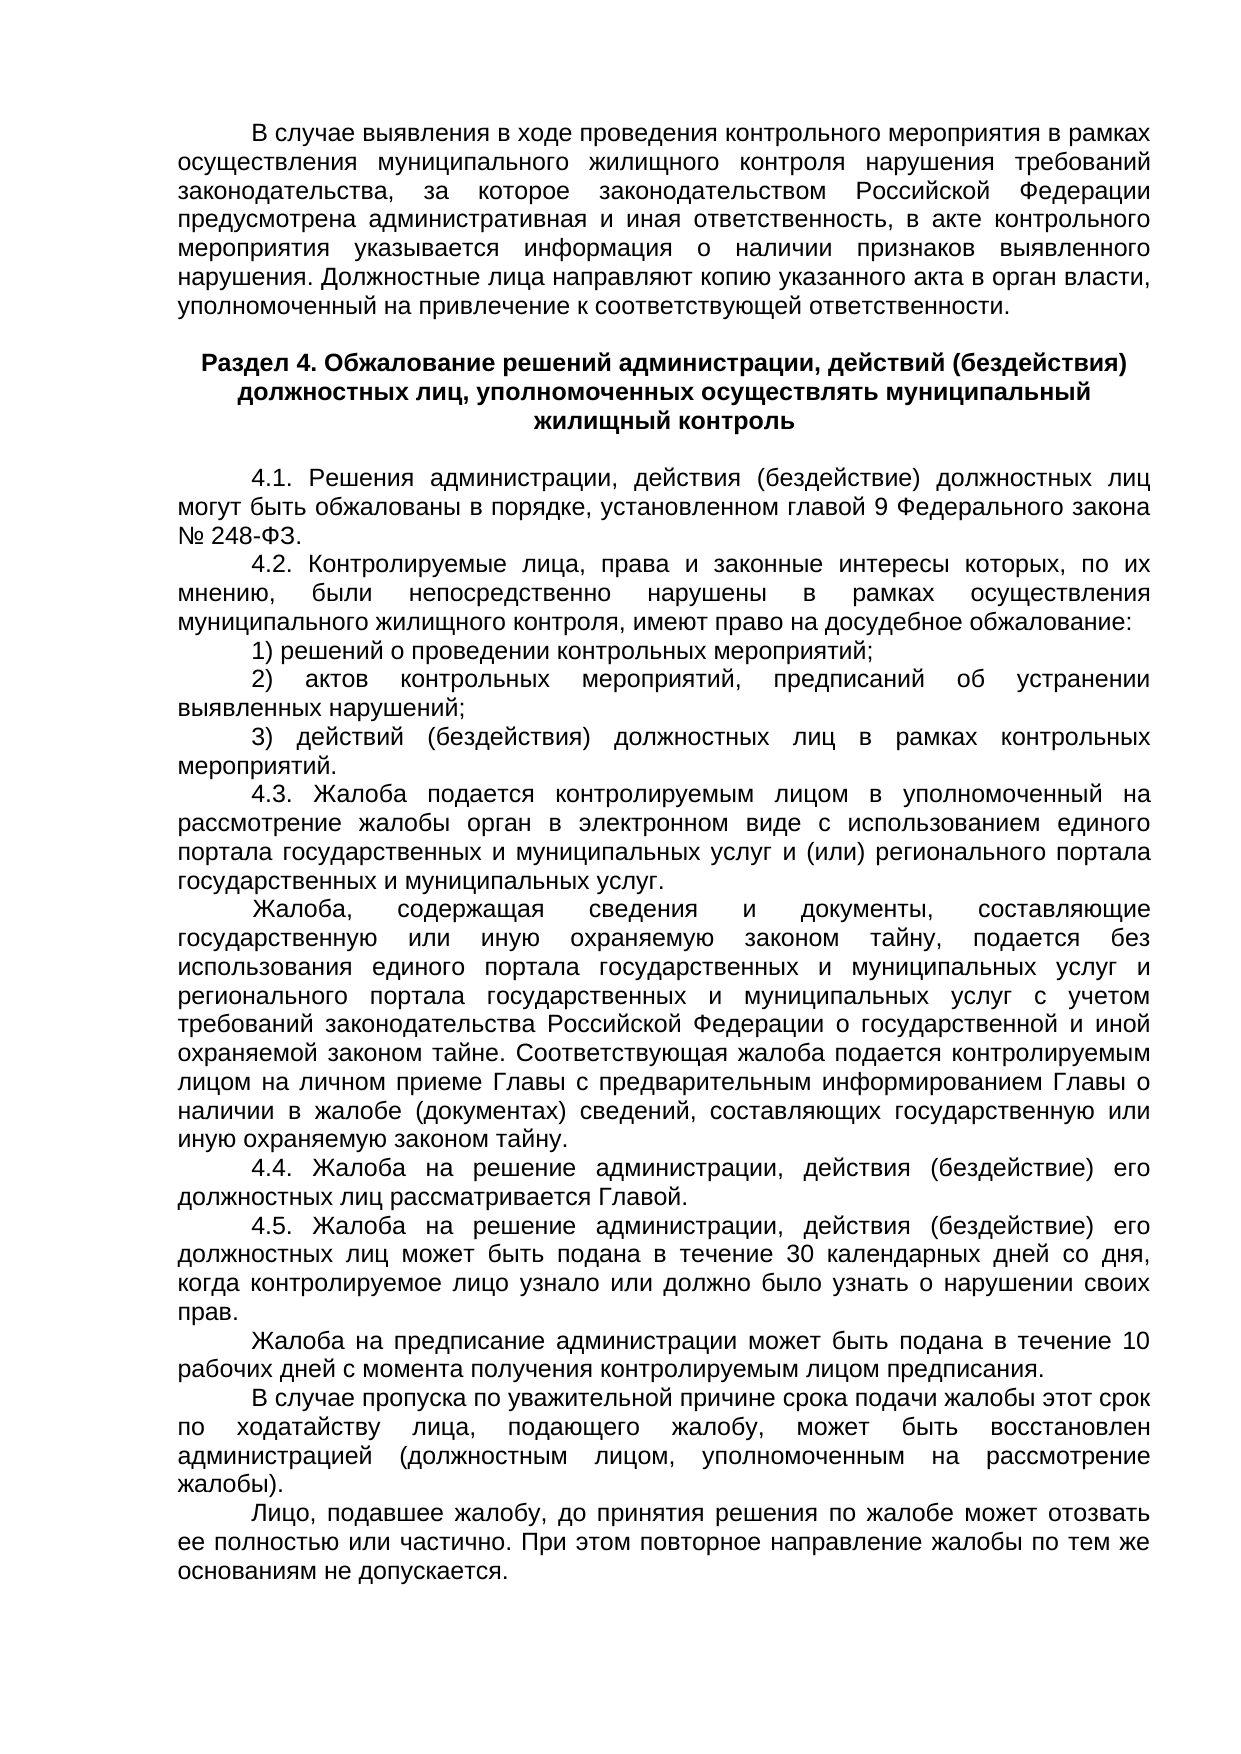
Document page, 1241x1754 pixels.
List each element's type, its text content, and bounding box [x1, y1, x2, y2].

text 3) действий (бездействия) должностных лиц в рамках контрольных мероприятий. [177, 722, 1152, 779]
text 4.3. Жалоба подается контролируемым лицом в уполномоченный на рассмотрение жалобы орган в электронном виде с использованием единого портала государственных и муниципальных услуг и (или) регионального портала государственных и муниципальных услуг. [177, 779, 1152, 894]
text 4.2. Контролируемые лица, права и законные интересы которых, по их мнению, были непосредственно нарушены в рамках осуществления муниципального жилищного контроля, имеют право на досудебное обжалование: [177, 549, 1152, 636]
text 4.5. Жалоба на решение администрации, действия (бездействие) его должностных лиц может быть подана в течение 30 календарных дней со дня, когда контролируемое лицо узнало или должно было узнать о нарушении своих прав. [177, 1211, 1152, 1326]
text Лицо, подавшее жалобу, до принятия решения по жалобе может отозвать ее полностью или частично. При этом повторное направление жалобы по тем же основаниям не допускается. [177, 1498, 1152, 1584]
text 2) актов контрольных мероприятий, предписаний об устранении выявленных нарушений; [177, 664, 1152, 722]
text 1) решений о проведении контрольных мероприятий; [177, 636, 1152, 664]
text 4.1. Решения администрации, действия (бездействие) должностных лиц могут быть обжалованы в порядке, установленном главой 9 Федерального закона № 248-ФЗ. [177, 463, 1152, 549]
text 4.4. Жалоба на решение администрации, действия (бездействие) его должностных лиц рассматривается Главой. [177, 1153, 1152, 1211]
text Жалоба, содержащая сведения и документы, составляющие государственную или иную охраняемую законом тайну, подается без использования единого портала государственных и муниципальных услуг и регионального портала государственных и муниципальных услуг с учетом требований законодательства Российской Федерации о государственной и иной охраняемой законом тайне. Соответствующая жалоба подается контролируемым лицом на личном приеме Главы с предварительным информированием Главы о наличии в жалобе (документах) сведений, составляющих государственную или иную охраняемую законом тайну. [177, 894, 1152, 1153]
text Жалоба на предписание администрации может быть подана в течение 10 рабочих дней с момента получения контролируемым лицом предписания. [177, 1326, 1152, 1383]
text Раздел 4. Обжалование решений администрации, действий (бездействия) должностных лиц, уполномоченных осуществлять муниципальный жилищный контроль [177, 348, 1152, 434]
text В случае пропуска по уважительной причине срока подачи жалобы этот срок по ходатайству лица, подающего жалобу, может быть восстановлен администрацией (должностным лицом, уполномоченным на рассмотрение жалобы). [177, 1383, 1152, 1498]
text В случае выявления в ходе проведения контрольного мероприятия в рамках осуществления муниципального жилищного контроля нарушения требований законодательства, за которое законодательством Российской Федерации предусмотрена административная и иная ответственность, в акте контрольного мероприятия указывается информация о наличии признаков выявленного нарушения. Должностные лица направляют копию указанного акта в орган власти, уполномоченный на привлечение к соответствующей ответственности. [177, 118, 1152, 319]
